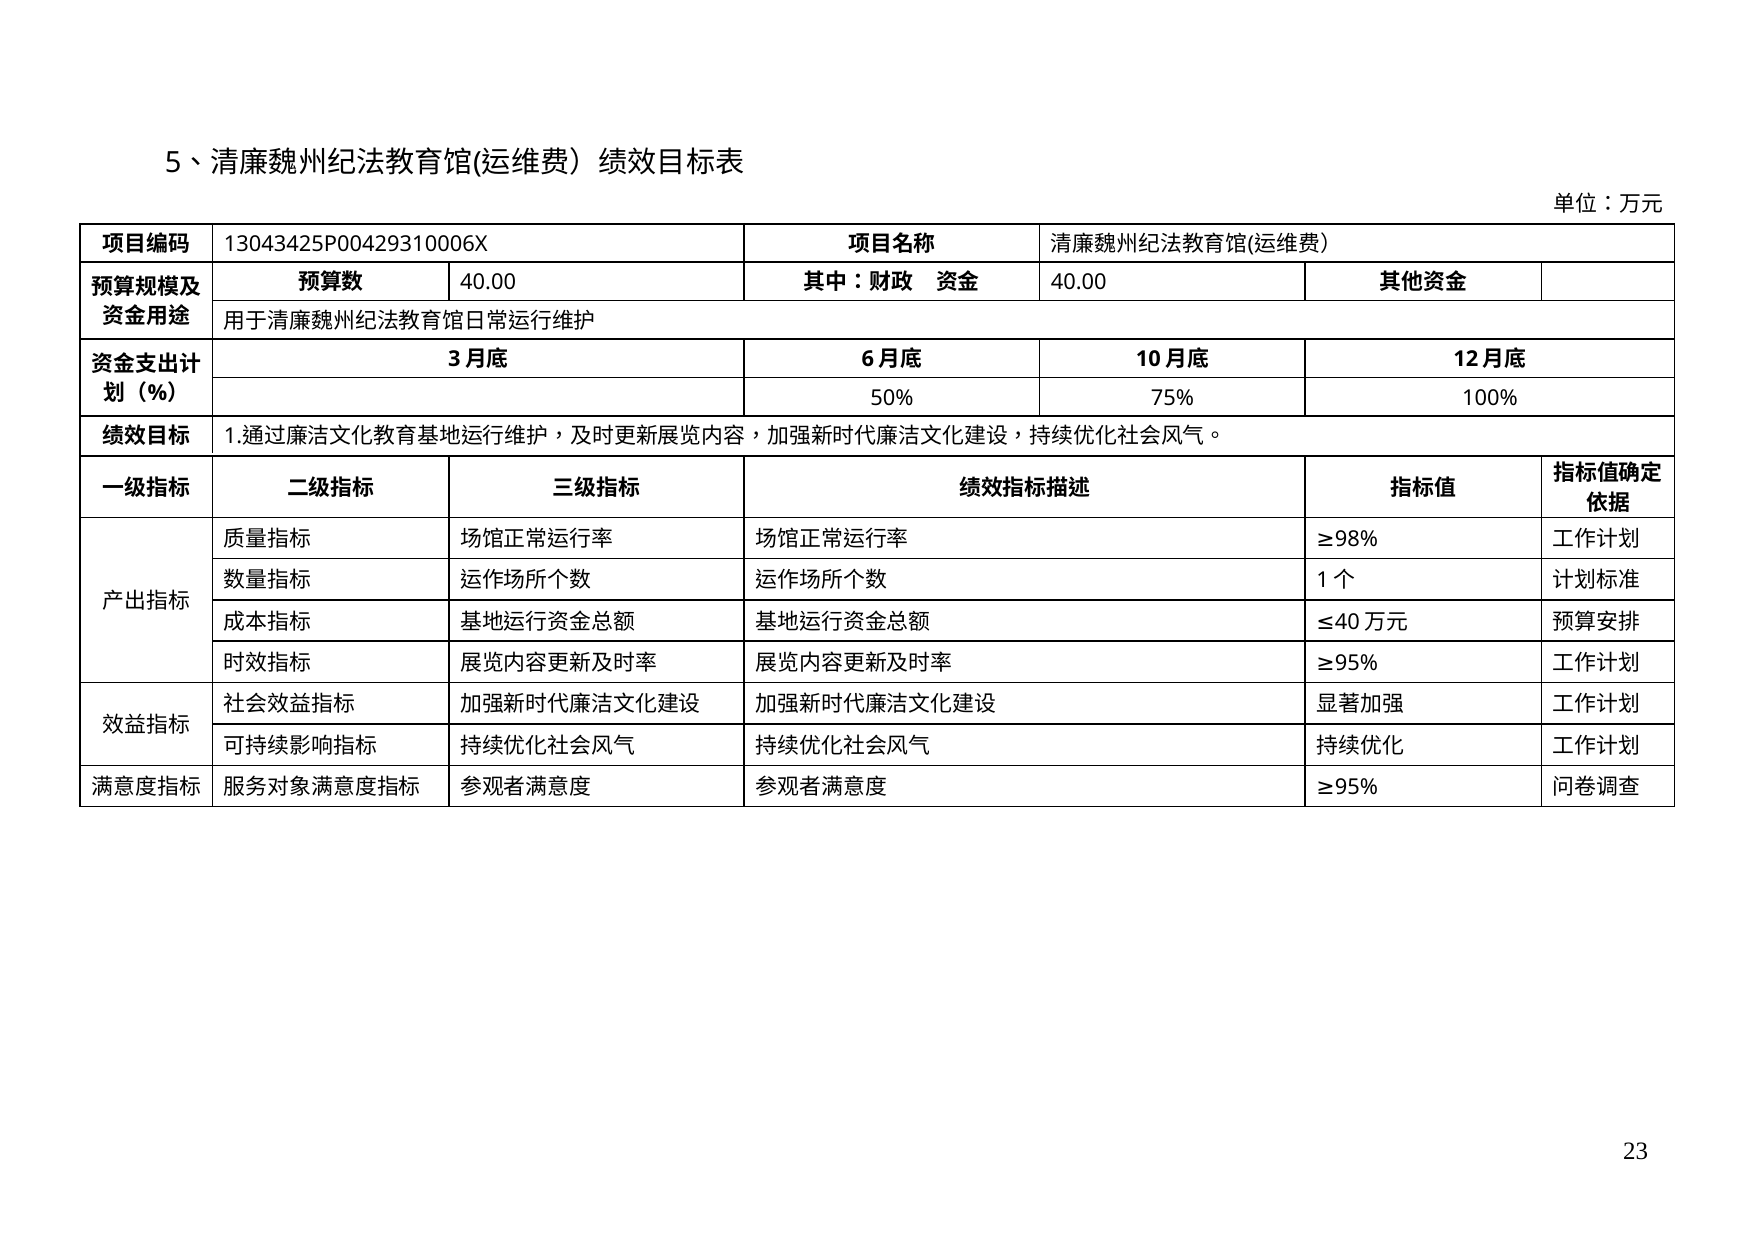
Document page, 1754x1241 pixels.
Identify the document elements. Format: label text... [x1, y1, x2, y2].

table_cell 可持续影响指标 [213, 725, 448, 764]
table_cell ≥98% [1306, 518, 1541, 558]
table_header 三级指标 [450, 457, 743, 516]
table_cell 基地运行资金总额 [745, 601, 1304, 640]
table_cell 服务对象满意度指标 [213, 766, 448, 806]
table_cell 数量指标 [213, 559, 448, 599]
table_cell 工作计划 [1542, 518, 1674, 558]
table_cell 资金支出计划（%） [81, 340, 212, 415]
table_cell ≤40万元 [1306, 601, 1541, 640]
table_cell ≥95% [1306, 642, 1541, 682]
table_cell 工作计划 [1542, 642, 1674, 682]
table_cell 成本指标 [213, 601, 448, 640]
table_cell 40.00 [1040, 263, 1304, 300]
text 5、清廉魏州纪法教育馆(运维费）绩效目标表 [106, 142, 1648, 181]
table_cell 产出指标 [81, 518, 212, 682]
table_cell 工作计划 [1542, 683, 1674, 723]
table_cell 用于清廉魏州纪法教育馆日常运行维护 [213, 301, 1674, 338]
table_cell ≥95% [1306, 766, 1541, 806]
table_cell 10月底 [1040, 340, 1304, 377]
table_cell 50% [745, 378, 1039, 415]
table_cell 12月底 [1306, 340, 1674, 377]
table_cell 预算安排 [1542, 601, 1674, 640]
table_cell 场馆正常运行率 [450, 518, 743, 558]
table_header 绩效指标描述 [745, 457, 1304, 516]
table_cell 工作计划 [1542, 725, 1674, 764]
table_cell 问卷调查 [1542, 766, 1674, 806]
table_cell [1542, 263, 1674, 300]
table_cell 展览内容更新及时率 [450, 642, 743, 682]
table_cell 1.通过廉洁文化教育基地运行维护，及时更新展览内容，加强新时代廉洁文化建设，持续优化社会风气。 [213, 417, 1674, 453]
table_header 二级指标 [213, 457, 448, 516]
table_cell 加强新时代廉洁文化建设 [450, 683, 743, 723]
table_cell 持续优化社会风气 [450, 725, 743, 764]
table_cell 持续优化社会风气 [745, 725, 1304, 764]
table_cell 质量指标 [213, 518, 448, 558]
table_cell 时效指标 [213, 642, 448, 682]
table_cell 绩效目标 [81, 417, 212, 453]
table_header 单位：万元 [81, 183, 1674, 223]
table_cell 效益指标 [81, 683, 212, 764]
table_cell 13043425P00429310006X [213, 225, 743, 261]
table_cell 预算数 [213, 263, 448, 300]
table_cell 75% [1040, 378, 1304, 415]
table_header 指标值确定依据 [1542, 457, 1674, 516]
table_cell 3月底 [213, 340, 743, 377]
table_cell [213, 378, 743, 415]
table_cell 社会效益指标 [213, 683, 448, 723]
table_cell 加强新时代廉洁文化建设 [745, 683, 1304, 723]
table_cell 1个 [1306, 559, 1541, 599]
table_cell 其他资金 [1306, 263, 1541, 300]
table_cell 运作场所个数 [745, 559, 1304, 599]
table_cell 基地运行资金总额 [450, 601, 743, 640]
table_cell 展览内容更新及时率 [745, 642, 1304, 682]
table_cell 预算规模及资金用途 [81, 263, 212, 338]
table_cell 项目编码 [81, 225, 212, 261]
table_cell 其中：财政 资金 [745, 263, 1039, 300]
table_cell 持续优化 [1306, 725, 1541, 764]
table_cell 运作场所个数 [450, 559, 743, 599]
table_cell 满意度指标 [81, 766, 212, 806]
table_cell 参观者满意度 [745, 766, 1304, 806]
table_header 一级指标 [81, 457, 212, 516]
table_cell 6月底 [745, 340, 1039, 377]
table_cell 参观者满意度 [450, 766, 743, 806]
table_cell 清廉魏州纪法教育馆(运维费） [1040, 225, 1674, 261]
table_cell 项目名称 [745, 225, 1039, 261]
table_cell 显著加强 [1306, 683, 1541, 723]
table_header 指标值 [1306, 457, 1541, 516]
table_cell 100% [1306, 378, 1674, 415]
table_cell 场馆正常运行率 [745, 518, 1304, 558]
table_cell 40.00 [450, 263, 743, 300]
table_cell 计划标准 [1542, 559, 1674, 599]
